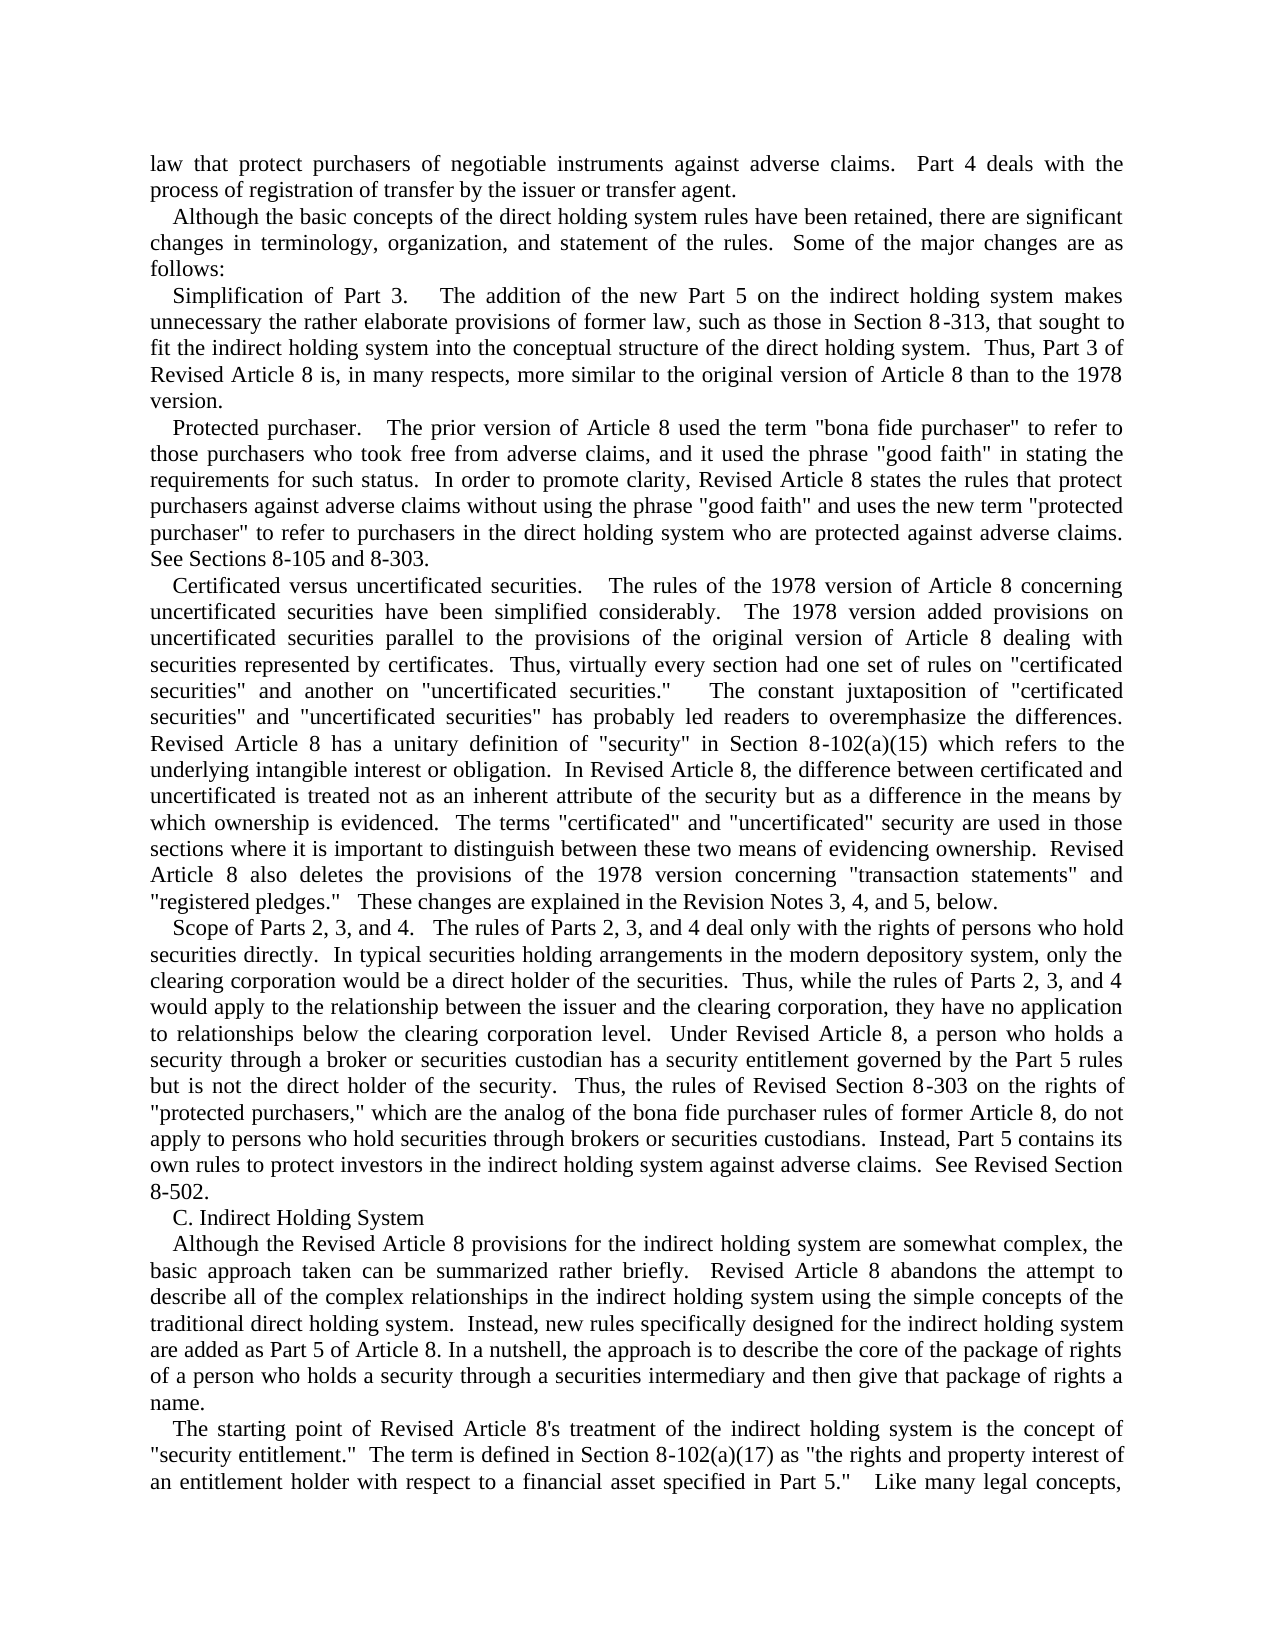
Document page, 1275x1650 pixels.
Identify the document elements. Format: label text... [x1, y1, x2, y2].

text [150, 150, 1125, 203]
text Certificated versus uncertificated securities. The rules of the 1978 version of Article 8 concerning uncertificated securities have been simplified considerably. The 1978 version added provisions on uncertificated securities parallel to the provisions of the original version of Article 8 dealing with securities represented by certificates. Thus, virtually every section had one set of rules on "certificated securities" and another on "uncertificated securities." The constant juxtaposition of "certificated securities" and "uncertificated securities" has probably led readers to overemphasize the differences. Revised Article 8 has a unitary definition of "security" in Section 8-102(a)(15) which refers to the underlying intangible interest or obligation. In Revised Article 8, the difference between certificated and uncertificated is treated not as an inherent attribute of the security but as a difference in the means by which ownership is evidenced. The terms "certificated" and "uncertificated" security are used in those sections where it is important to distinguish between these two means of evidencing ownership. Revised Article 8 also deletes the provisions of the 1978 version concerning "transaction statements" and "registered pledges." These changes are explained in the Revision Notes 3, 4, and 5, below. [150, 572, 1125, 914]
text C. Indirect Holding System [150, 1204, 1125, 1231]
text Although the basic concepts of the direct holding system rules have been retained, there are significant changes in terminology, organization, and statement of the rules. Some of the major changes are as follows: [150, 203, 1125, 282]
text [150, 1415, 1125, 1494]
text Although the Revised Article 8 provisions for the indirect holding system are somewhat complex, the basic approach taken can be summarized rather briefly. Revised Article 8 abandons the attempt to describe all of the complex relationships in the indirect holding system using the simple concepts of the traditional direct holding system. Instead, new rules specifically designed for the indirect holding system are added as Part 5 of Article 8. In a nutshell, the approach is to describe the core of the package of rights of a person who holds a security through a securities intermediary and then give that package of rights a name. [150, 1231, 1125, 1415]
text Simplification of Part 3. The addition of the new Part 5 on the indirect holding system makes unnecessary the rather elaborate provisions of former law, such as those in Section 8-313, that sought to fit the indirect holding system into the conceptual structure of the direct holding system. Thus, Part 3 of Revised Article 8 is, in many respects, more similar to the original version of Article 8 than to the 1978 version. [150, 282, 1125, 413]
text Protected purchaser. The prior version of Article 8 used the term "bona fide purchaser" to refer to those purchasers who took free from adverse claims, and it used the phrase "good faith" in stating the requirements for such status. In order to promote clarity, Revised Article 8 states the rules that protect purchasers against adverse claims without using the phrase "good faith" and uses the new term "protected purchaser" to refer to purchasers in the direct holding system who are protected against adverse claims. See Sections 8-105 and 8-303. [150, 413, 1125, 572]
text Scope of Parts 2, 3, and 4. The rules of Parts 2, 3, and 4 deal only with the rights of persons who hold securities directly. In typical securities holding arrangements in the modern depository system, only the clearing corporation would be a direct holder of the securities. Thus, while the rules of Parts 2, 3, and 4 would apply to the relationship between the issuer and the clearing corporation, they have no application to relationships below the clearing corporation level. Under Revised Article 8, a person who holds a security through a broker or securities custodian has a security entitlement governed by the Part 5 rules but is not the direct holder of the security. Thus, the rules of Revised Section 8-303 on the rights of "protected purchasers," which are the analog of the bona fide purchaser rules of former Article 8, do not apply to persons who hold securities through brokers or securities custodians. Instead, Part 5 contains its own rules to protect investors in the indirect holding system against adverse claims. See Revised Section 8-502. [150, 914, 1125, 1204]
